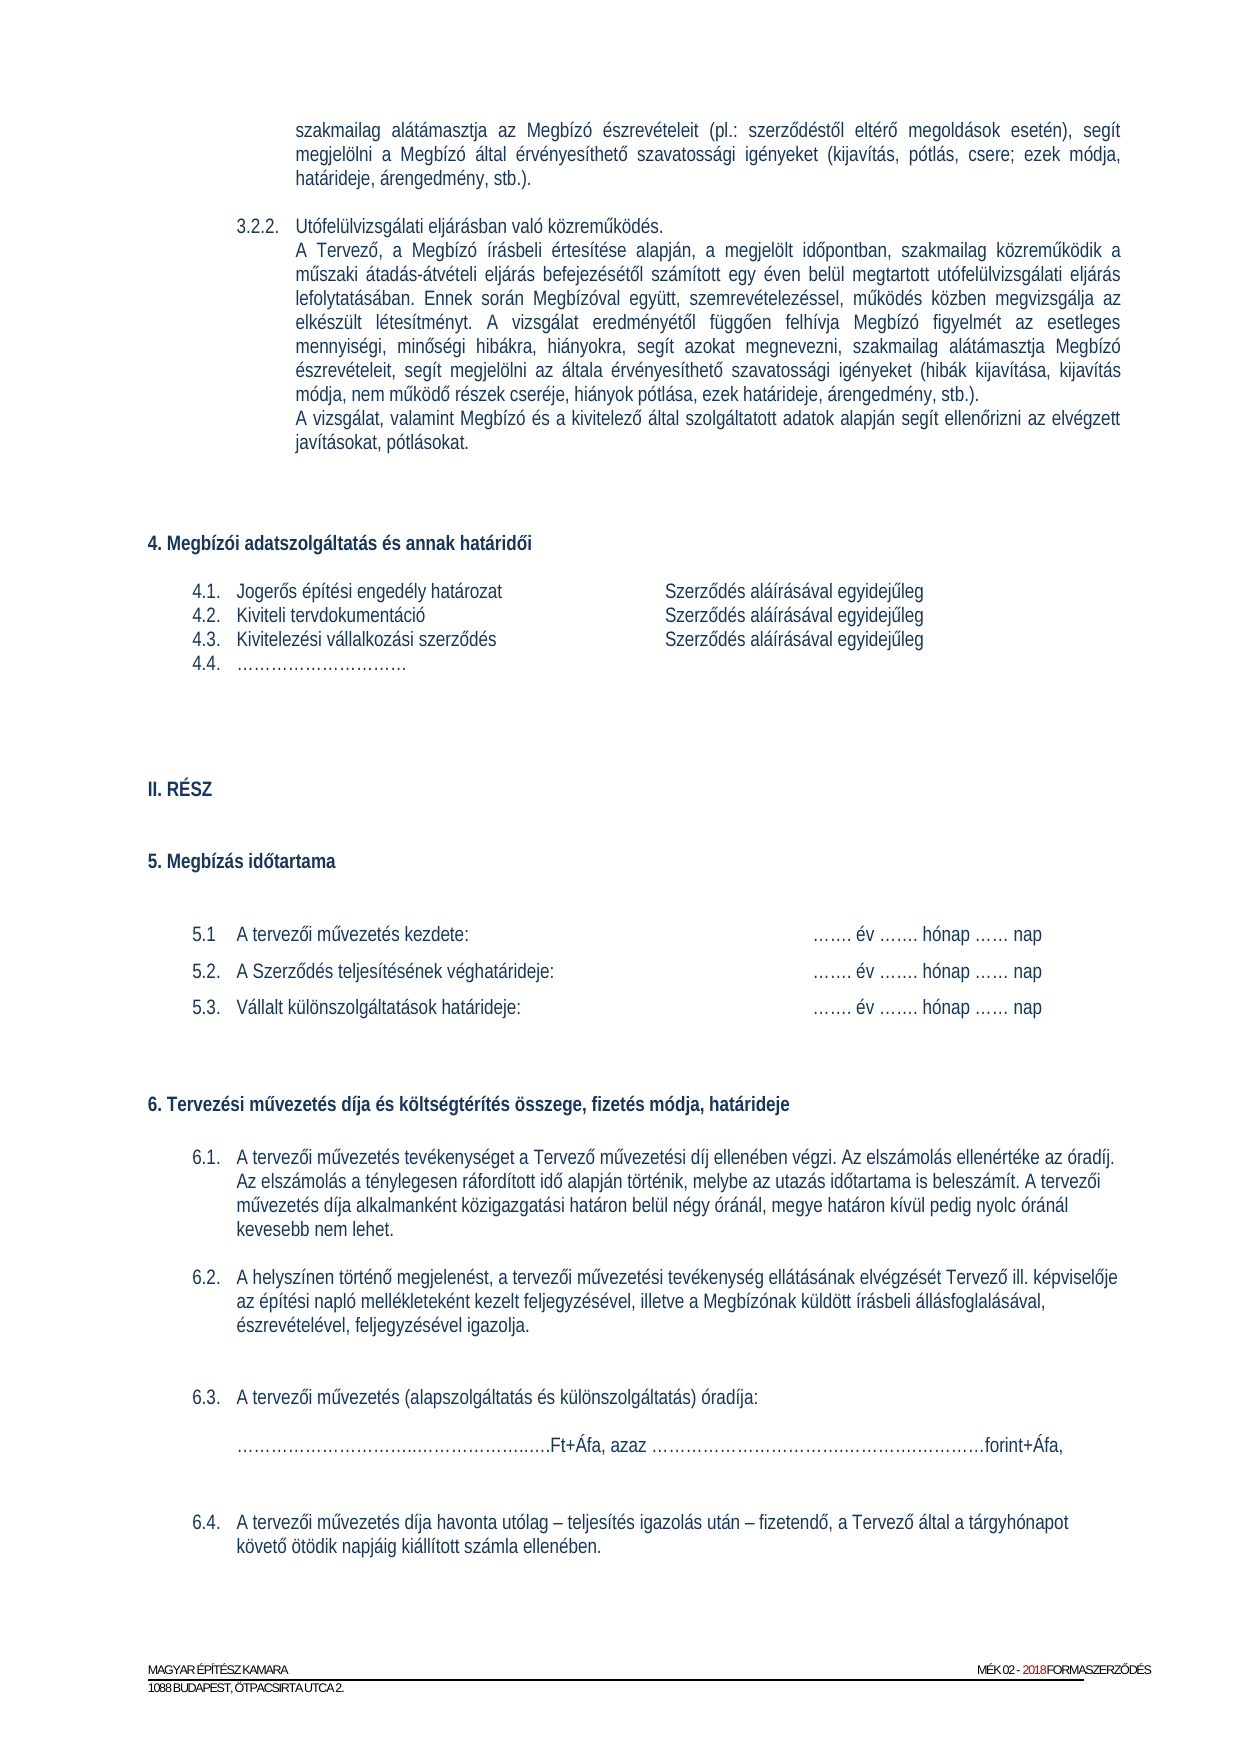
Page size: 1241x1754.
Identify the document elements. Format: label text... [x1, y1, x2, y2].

text 5.1 A tervezői művezetés kezdete: ……. év ……. hónap …… nap [192, 922, 1122, 946]
text 5. Megbízás időtartama [148, 849, 1122, 873]
list 4.3. Kivitelezési vállalkozási szerződés Szerződés aláírásával egyidejűleg [192, 626, 1122, 650]
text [295, 118, 1122, 190]
text II. RÉSZ [148, 776, 1122, 800]
text 3.2.2. Utófelülvizsgálati eljárásban való közreműködés. [236, 214, 1122, 238]
text A Tervező, a Megbízó írásbeli értesítése alapján, a megjelölt időpontban, szakmailag közreműködik a műszaki átadás-átvételi eljárás befejezésétől számított egy éven belül megtartott utófelülvizsgálati eljárás lefolytatásában. Ennek során Megbízóval együtt, szemrevételezéssel, működés közben megvizsgálja az elkészült létesítményt. A vizsgálat eredményétől függően felhívja Megbízó figyelmét az esetleges mennyiségi, minőségi hibákra, hiányokra, segít azokat megnevezni, szakmailag alátámasztja Megbízó észrevételeit, segít megjelölni az általa érvényesíthető szavatossági igényeket (hibák kijavítása, kijavítás módja, nem működő részek cseréje, hiányok pótlása, ezek határideje, árengedmény, stb.). [295, 238, 1122, 406]
list 4.2. Kiviteli tervdokumentáció Szerződés aláírásával egyidejűleg [192, 602, 1122, 626]
list 6.1. A tervezői művezetés tevékenységet a Tervező művezetési díj ellenében végzi. Az elszámolás ellenértéke az óradíj. Az elszámolás a ténylegesen ráfordított idő alapján történik, melybe az utazás időtartama is beleszámít. A tervezői művezetés díja alkalmanként közigazgatási határon belül négy óránál, megye határon kívül pedig nyolc óránál kevesebb nem lehet. [192, 1145, 1122, 1241]
list 6.3. A tervezői művezetés (alapszolgáltatás és különszolgáltatás) óradíja: [192, 1385, 1122, 1409]
text 5.2. A Szerződés teljesítésének véghatárideje: ……. év ……. hónap …… nap [192, 959, 1122, 983]
text 6.4. A tervezői művezetés díja havonta utólag – teljesítés igazolás után – fizetendő, a Tervező által a tárgyhónapot követő ötödik napjáig kiállított számla ellenében. [192, 1510, 1122, 1558]
list …………………………..………………..….Ft+Áfa, azaz …………………………….………….…………forint+Áfa, [236, 1433, 1122, 1457]
text 5.3. Vállalt különszolgáltatások határideje: ……. év ……. hónap …… nap [192, 995, 1122, 1019]
list 4.4. ………………………… [192, 650, 1122, 674]
list 6.2. A helyszínen történő megjelenést, a tervezői művezetési tevékenység ellátásának elvégzését Tervező ill. képviselője az építési napló mellékleteként kezelt feljegyzésével, illetve a Megbízónak küldött írásbeli állásfoglalásával, észrevételével, feljegyzésével igazolja. [192, 1265, 1122, 1337]
text A vizsgálat, valamint Megbízó és a kivitelező által szolgáltatott adatok alapján segít ellenőrizni az elvégzett javításokat, pótlásokat. [295, 406, 1122, 453]
list 4.1. Jogerős építési engedély határozat Szerződés aláírásával egyidejűleg [192, 578, 1122, 602]
text 6. Tervezési művezetés díja és költségtérítés összege, fizetés módja, határideje [148, 1092, 1122, 1116]
list 4. Megbízói adatszolgáltatás és annak határidői [148, 531, 1122, 554]
